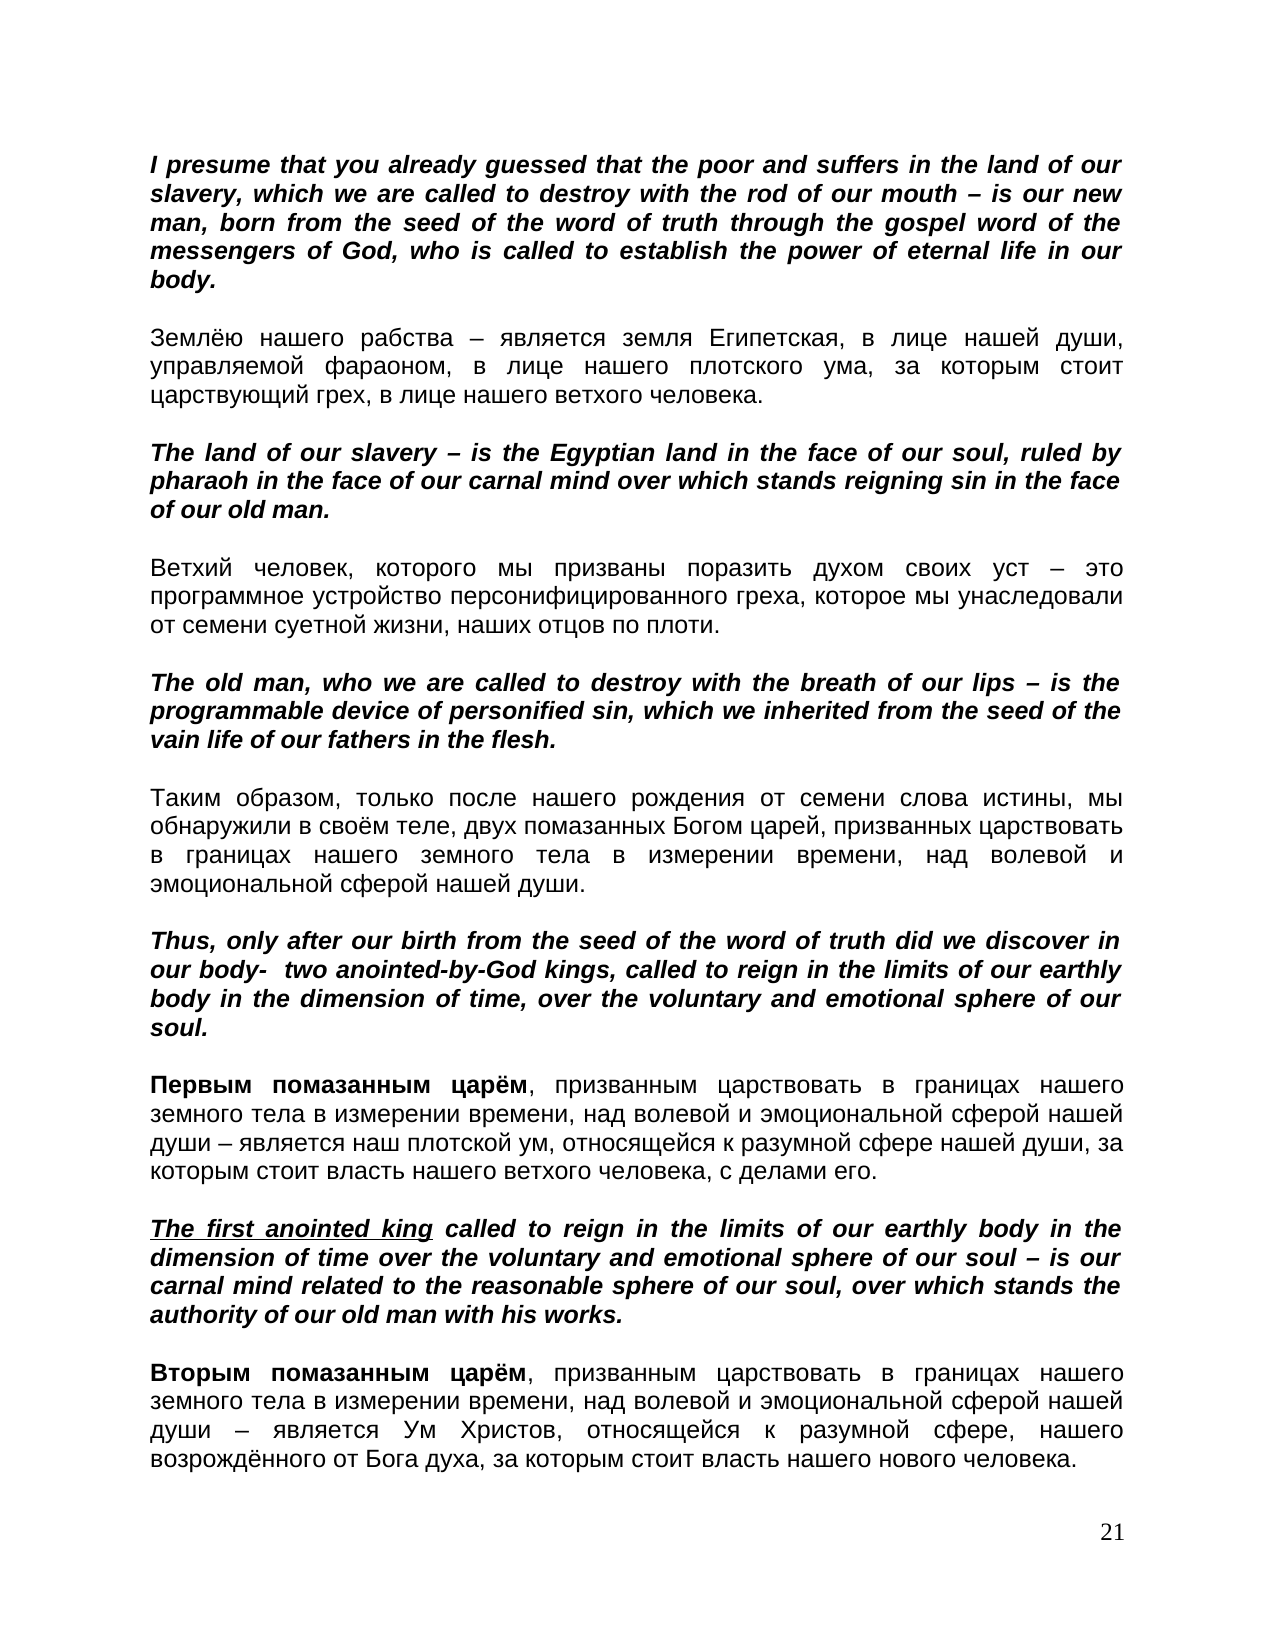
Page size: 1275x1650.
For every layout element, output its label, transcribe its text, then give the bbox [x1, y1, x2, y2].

text Ветхий человек, которого мы призваны поразить духом своих уст – это программное устройство персонифицированного греха, которое мы унаследовали от семени суетной жизни, наших отцов по плоти. [150, 552, 1125, 639]
text Thus, only after our birth from the seed of the word of truth did we discover in our body- two anointed-by-God kings, called to reign in the limits of our earthly body in the dimension of time, over the voluntary and emotional sphere of our soul. [150, 926, 1125, 1041]
text Первым помазанным царём, призванным царствовать в границах нашего земного тела в измерении времени, над волевой и эмоциональной сферой нашей души – является наш плотской ум, относящейся к разумной сфере нашей души, за которым стоит власть нашего ветхого человека, с делами его. [150, 1070, 1125, 1185]
text Землёю нашего рабства – является земля Египетская, в лице нашей души, управляемой фараоном, в лице нашего плотского ума, за которым стоит царствующий грех, в лице нашего ветхого человека. [150, 322, 1125, 409]
text The old man, who we are called to destroy with the breath of our lips – is the programmable device of personified sin, which we inherited from the seed of the vain life of our fathers in the flesh. [150, 667, 1125, 754]
text Таким образом, только после нашего рождения от семени слова истины, мы обнаружили в своём теле, двух помазанных Богом царей, призванных царствовать в границах нашего земного тела в измерении времени, над волевой и эмоциональной сферой нашей души. [150, 782, 1125, 897]
text The first anointed king called to reign in the limits of our earthly body in the dimension of time over the voluntary and emotional sphere of our soul – is our carnal mind related to the reasonable sphere of our soul, over which stands the authority of our old man with his works. [150, 1214, 1125, 1329]
text Вторым помазанным царём, призванным царствовать в границах нашего земного тела в измерении времени, над волевой и эмоциональной сферой нашей души – является Ум Христов, относящейся к разумной сфере, нашего возрождённого от Бога духа, за которым стоит власть нашего нового человека. [150, 1357, 1125, 1472]
text I presume that you already guessed that the poor and suffers in the land of our slavery, which we are called to destroy with the rod of our mouth – is our new man, born from the seed of the word of truth through the gospel word of the messengers of God, who is called to establish the power of eternal life in our body. [150, 150, 1125, 294]
text The land of our slavery – is the Egyptian land in the face of our soul, ruled by pharaoh in the face of our carnal mind over which stands reigning sin in the face of our old man. [150, 437, 1125, 524]
